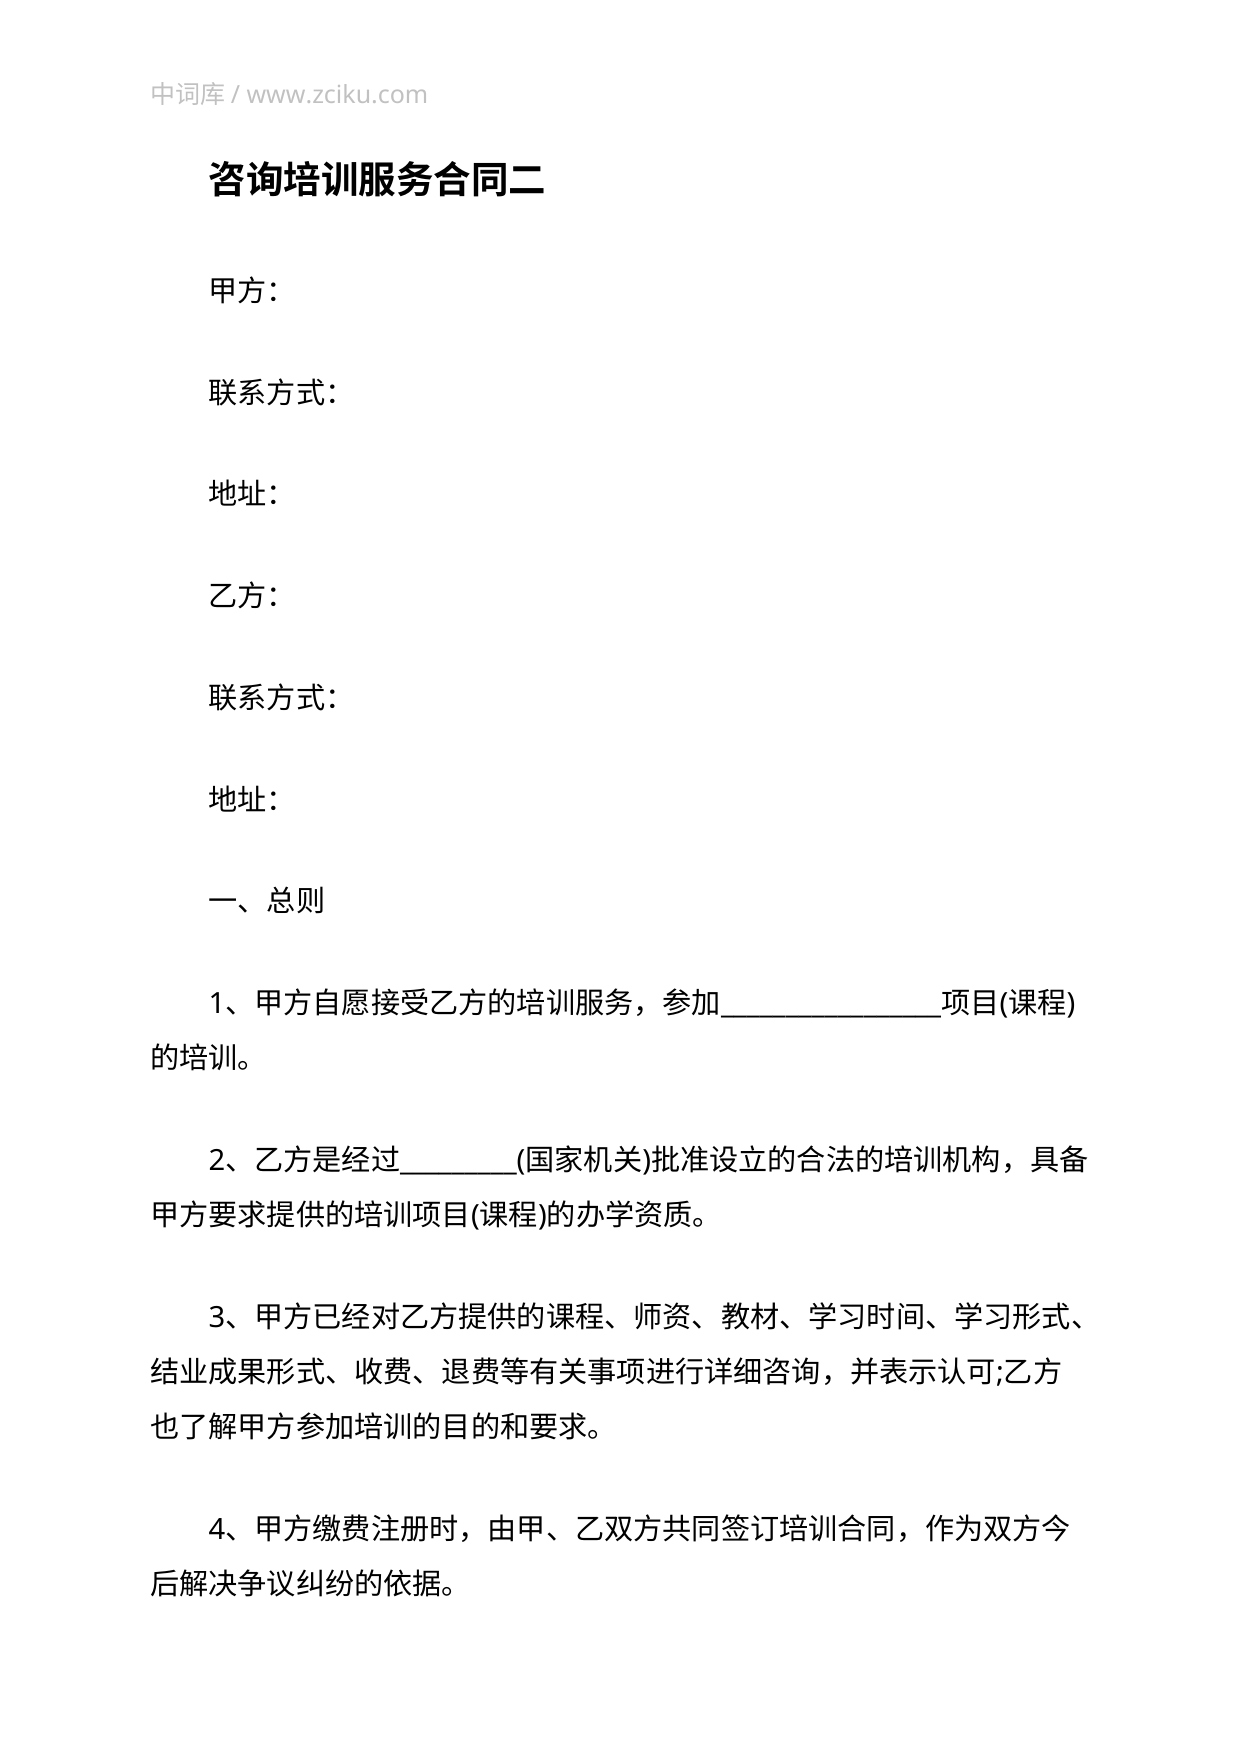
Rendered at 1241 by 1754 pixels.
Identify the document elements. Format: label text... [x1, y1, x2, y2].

text 4、甲方缴费注册时，由甲、乙双方共同签订培训合同，作为双方今后解决争议纠纷的依据。 [150, 1505, 1090, 1603]
text 3、甲方已经对乙方提供的课程、师资、教材、学习时间、学习形式、结业成果形式、收费、退费等有关事项进行详细咨询，并表示认可;乙方也了解甲方参加培训的目的和要求。 [150, 1293, 1090, 1446]
text 地址： [150, 776, 1090, 818]
text 1、甲方自愿接受乙方的培训服务，参加_________________项目(课程)的培训。 [150, 980, 1090, 1077]
text 2、乙方是经过_________(国家机关)批准设立的合法的培训机构，具备甲方要求提供的培训项目(课程)的办学资质。 [150, 1137, 1090, 1234]
text 一、总则 [150, 878, 1090, 920]
text 联系方式： [150, 369, 1090, 411]
text 咨询培训服务合同二 [150, 150, 1090, 204]
text 联系方式： [150, 674, 1090, 717]
text 地址： [150, 471, 1090, 513]
text 甲方： [150, 267, 1090, 310]
text 乙方： [150, 573, 1090, 615]
